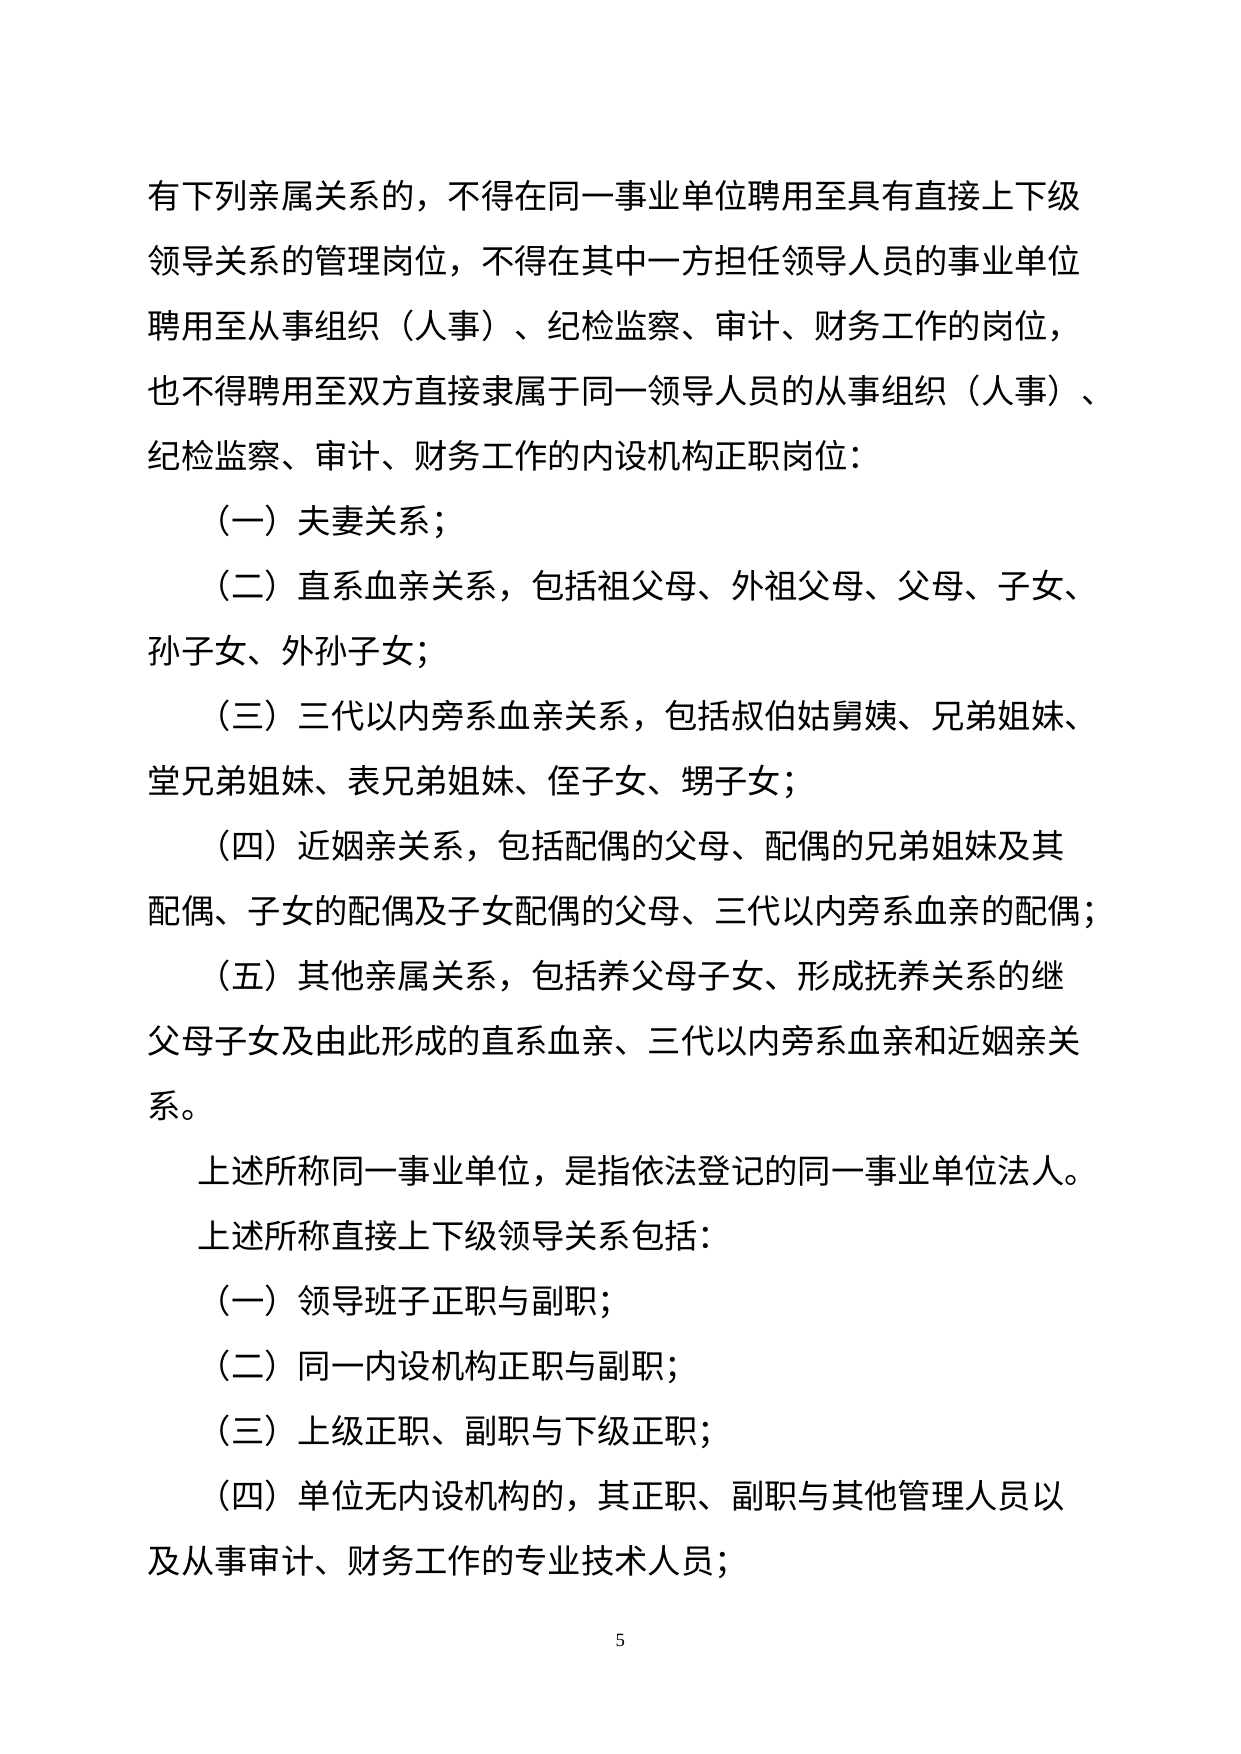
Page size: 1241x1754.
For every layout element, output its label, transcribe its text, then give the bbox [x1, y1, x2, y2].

text （三）三代以内旁系血亲关系，包括叔伯姑舅姨、兄弟姐妹、堂兄弟姐妹、表兄弟姐妹、侄子女、甥子女； [148, 682, 1092, 812]
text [148, 162, 1092, 487]
text （二）同一内设机构正职与副职； [148, 1332, 1092, 1397]
text （五）其他亲属关系，包括养父母子女、形成抚养关系的继父母子女及由此形成的直系血亲、三代以内旁系血亲和近姻亲关系。 [148, 942, 1092, 1137]
text （二）直系血亲关系，包括祖父母、外祖父母、父母、子女、孙子女、外孙子女； [148, 552, 1092, 682]
text 上述所称直接上下级领导关系包括： [148, 1202, 1092, 1267]
text （一）领导班子正职与副职； [148, 1267, 1092, 1332]
text （四）单位无内设机构的，其正职、副职与其他管理人员以及从事审计、财务工作的专业技术人员； [148, 1462, 1092, 1592]
text 上述所称同一事业单位，是指依法登记的同一事业单位法人。 [148, 1137, 1092, 1202]
text （三）上级正职、副职与下级正职； [148, 1397, 1092, 1462]
text （四）近姻亲关系，包括配偶的父母、配偶的兄弟姐妹及其配偶、子女的配偶及子女配偶的父母、三代以内旁系血亲的配偶； [148, 812, 1092, 942]
text （一）夫妻关系； [148, 487, 1092, 552]
